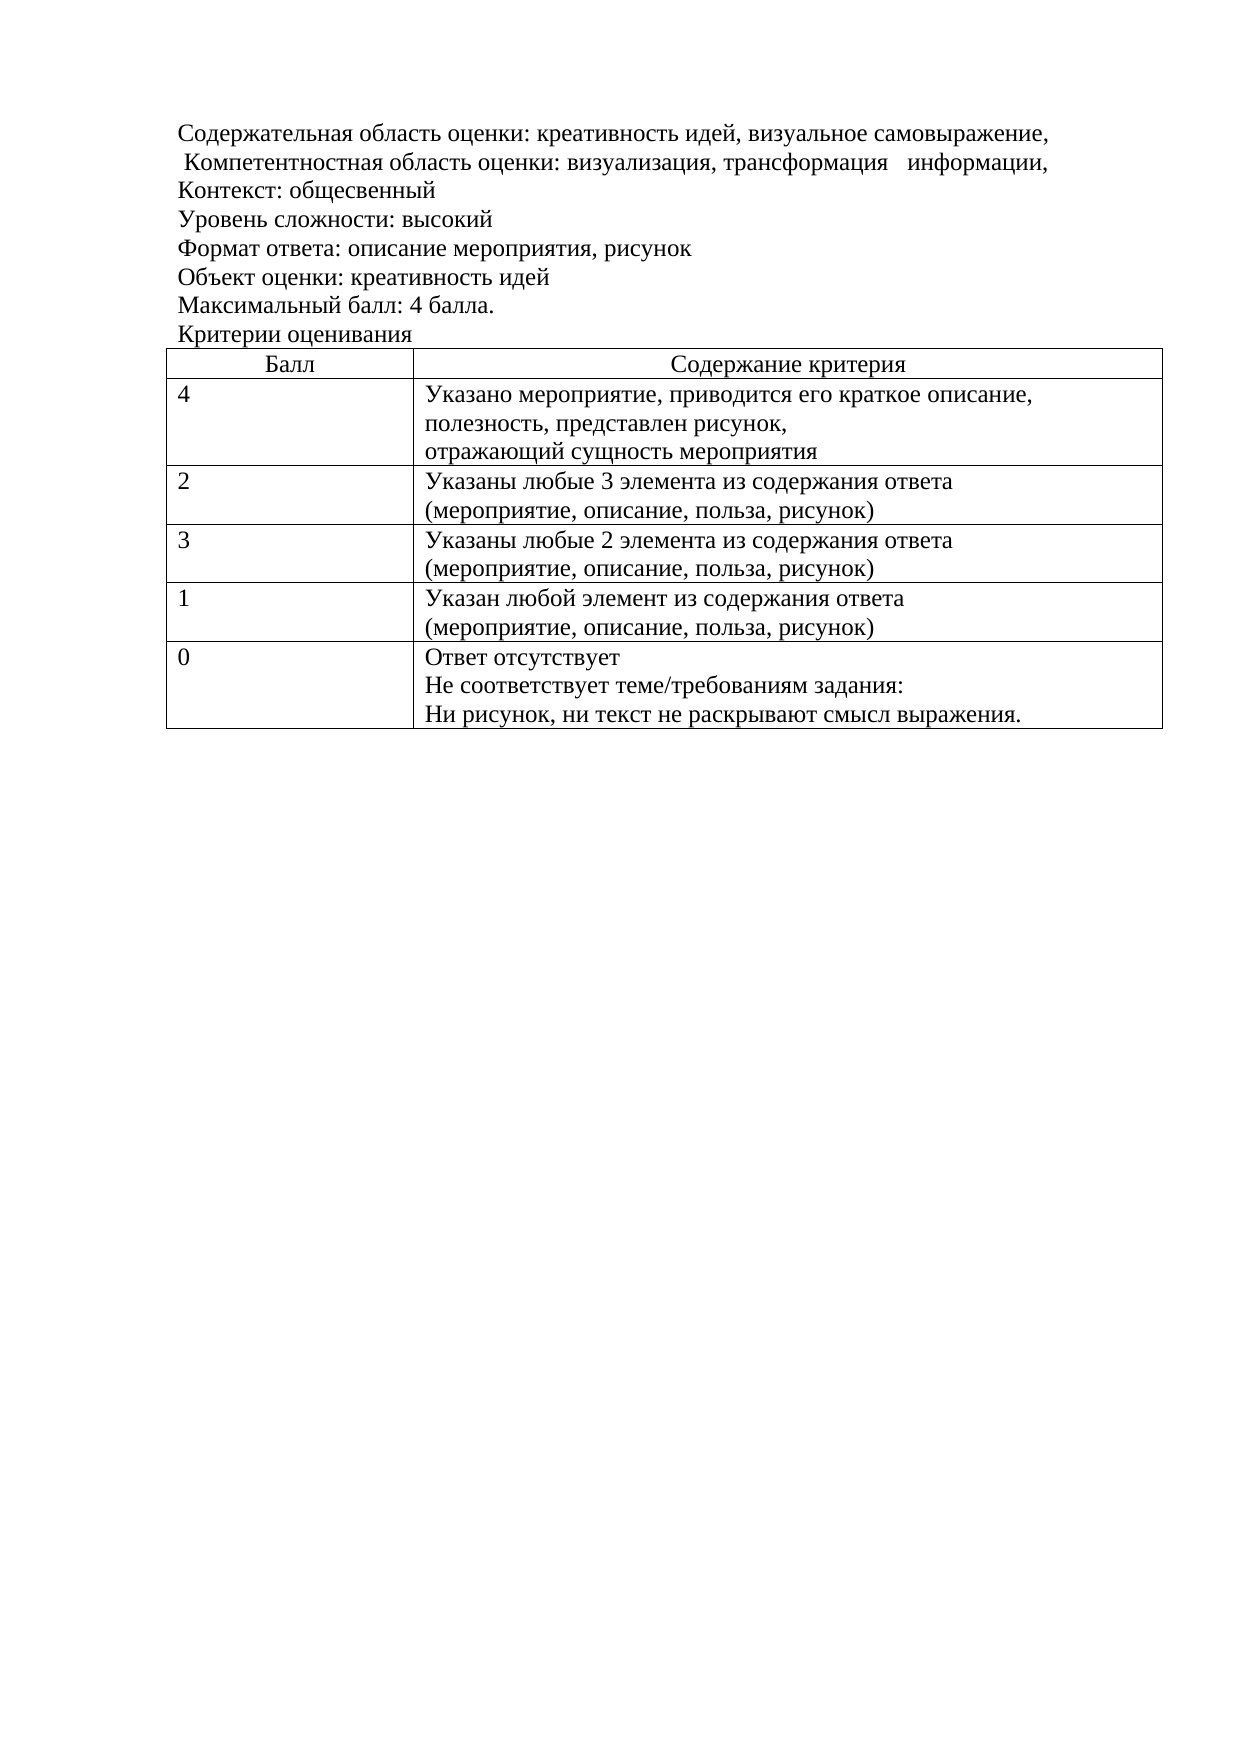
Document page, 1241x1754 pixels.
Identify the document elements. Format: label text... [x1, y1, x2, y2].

table_cell Указан любой элемент из содержания ответа (мероприятие, описание, польза, рисунок) [414, 583, 1162, 641]
table_cell 4 [167, 379, 413, 465]
text Максимальный балл: 4 балла. [177, 291, 1152, 319]
table_cell Указаны любые 2 элемента из содержания ответа (мероприятие, описание, польза, рисунок) [414, 525, 1162, 582]
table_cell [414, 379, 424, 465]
table_cell Ответ отсутствует Не соответствует теме/требованиям задания: Ни рисунок, ни текст не раскрывают смысл выражения. [414, 642, 1162, 728]
table_header Содержание критерия [414, 349, 1162, 378]
table_cell Указаны любые 3 элемента из содержания ответа (мероприятие, описание, польза, рисунок) [414, 466, 1162, 524]
text Формат ответа: описание мероприятия, рисунок [177, 233, 1152, 262]
text Уровень сложности: высокий [177, 204, 1152, 233]
table_cell 3 [167, 525, 413, 582]
text Контекст: общесвенный [177, 176, 1152, 204]
table_cell 2 [167, 466, 413, 524]
text Критерии оценивания [177, 319, 1152, 348]
table_cell 1 [167, 583, 413, 641]
text Компетентностная область оценки: визуализация, трансформация информации, [177, 147, 1152, 176]
table_header Балл [167, 349, 413, 378]
table_cell 0 [167, 642, 413, 728]
text Объект оценки: креативность идей [177, 262, 1152, 291]
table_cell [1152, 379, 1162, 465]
text Содержательная область оценки: креативность идей, визуальное самовыражение, [177, 118, 1152, 147]
